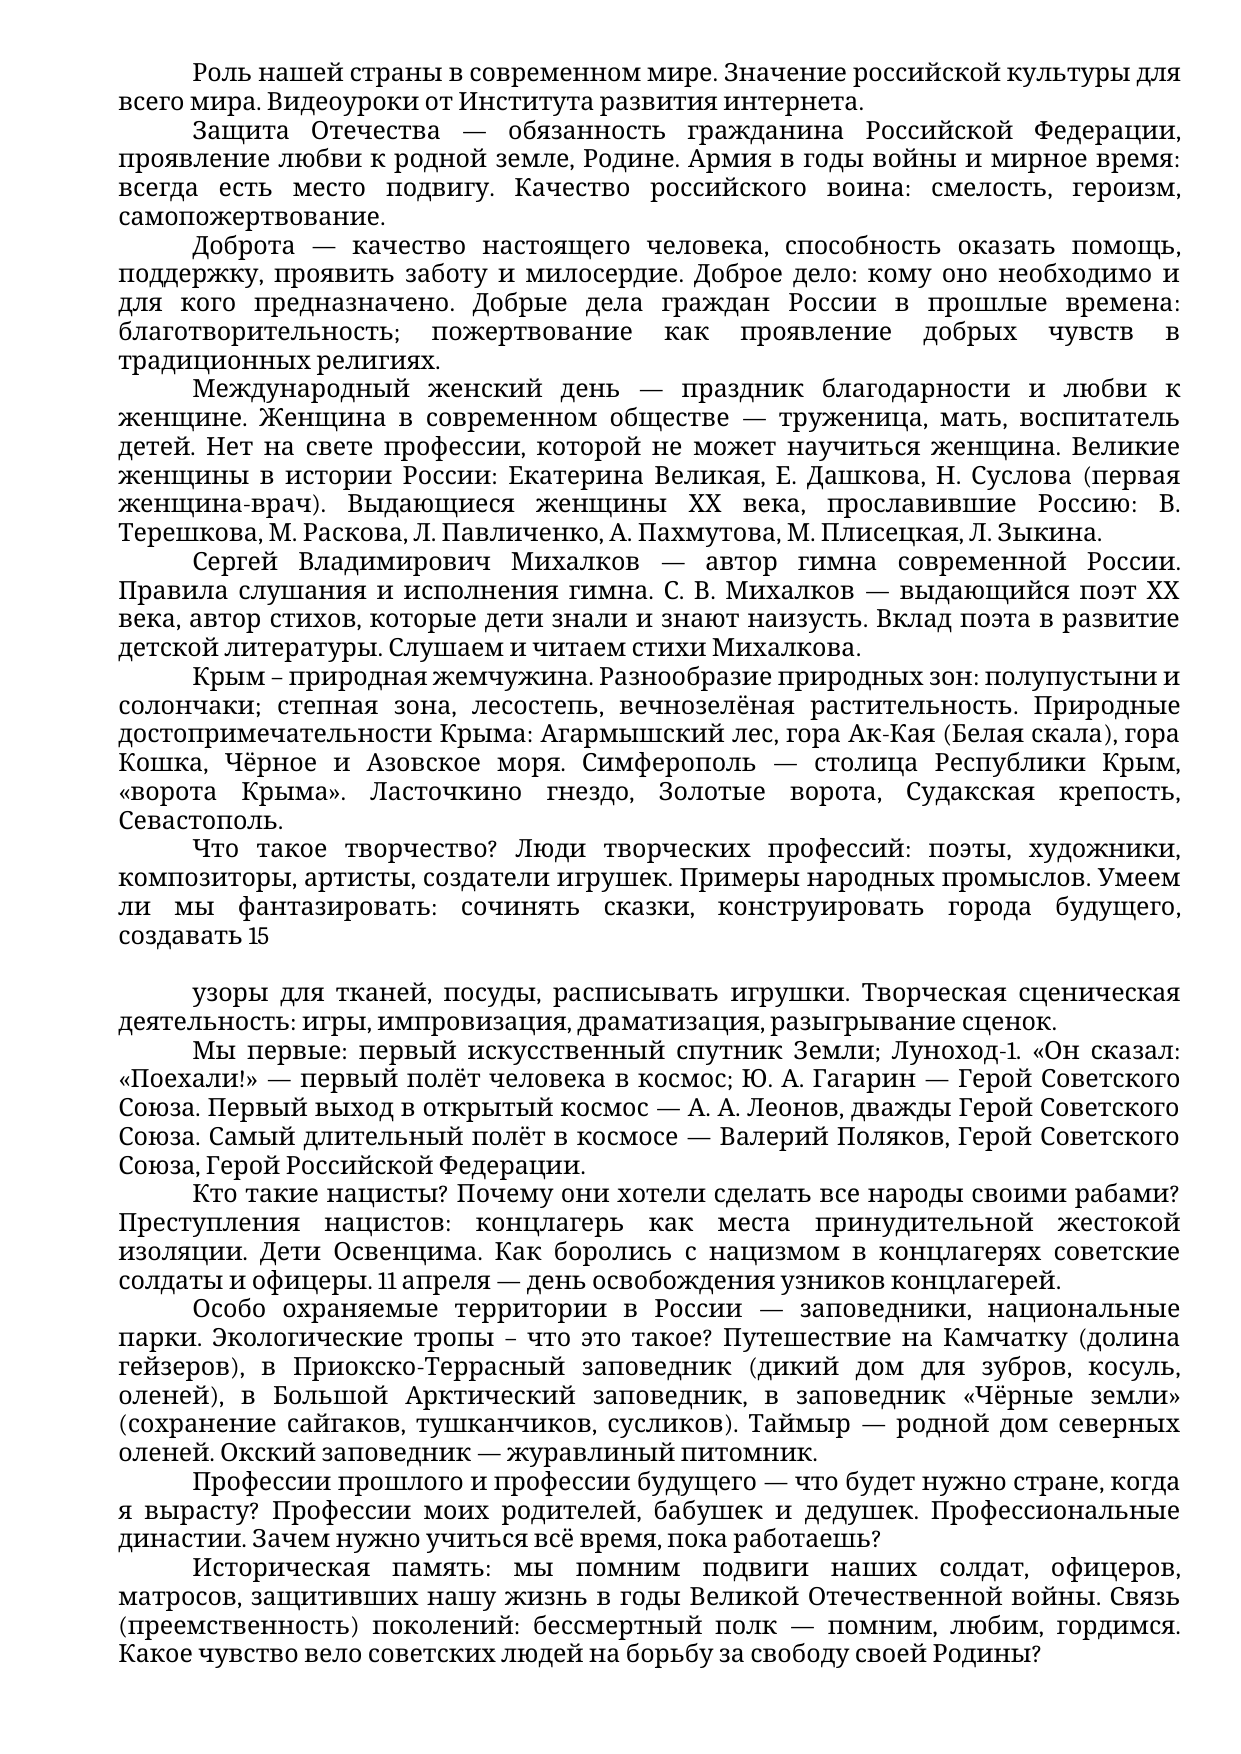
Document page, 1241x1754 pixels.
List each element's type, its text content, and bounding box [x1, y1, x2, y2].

text Международный женский день — праздник благодарности и любви к женщине. Женщина в современном обществе — труженица, мать, воспитатель детей. Нет на свете профессии, которой не может научиться женщина. Великие женщины в истории России: Екатерина Великая, Е. Дашкова, Н. Суслова (первая женщина-врач). Выдающиеся женщины ХХ века, прославившие Россию: В. Терешкова, М. Раскова, Л. Павличенко, А. Пахмутова, М. Плисецкая, Л. Зыкина. [118, 375, 1181, 548]
text Особо охраняемые территории в России — заповедники, национальные парки. Экологические тропы – что это такое? Путешествие на Камчатку (долина гейзеров), в Приокско-Террасный заповедник (дикий дом для зубров, косуль, оленей), в Большой Арктический заповедник, в заповедник «Чёрные земли» (сохранение сайгаков, тушканчиков, сусликов). Таймыр — родной дом северных оленей. Окский заповедник — журавлиный питомник. [118, 1295, 1181, 1468]
text узоры для тканей, посуды, расписывать игрушки. Творческая сценическая деятельность: игры, импровизация, драматизация, разыгрывание сценок. [118, 979, 1181, 1037]
text Роль нашей страны в современном мире. Значение российской культуры для всего мира. Видеоуроки от Института развития интернета. [118, 59, 1181, 117]
text Профессии прошлого и профессии будущего — что будет нужно стране, когда я вырасту? Профессии моих родителей, бабушек и дедушек. Профессиональные династии. Зачем нужно учиться всё время, пока работаешь? [118, 1468, 1181, 1554]
text Доброта — качество настоящего человека, способность оказать помощь, поддержку, проявить заботу и милосердие. Доброе дело: кому оно необходимо и для кого предназначено. Добрые дела граждан России в прошлые времена: благотворительность; пожертвование как проявление добрых чувств в традиционных религиях. [118, 232, 1181, 375]
text Кто такие нацисты? Почему они хотели сделать все народы своими рабами? Преступления нацистов: концлагерь как места принудительной жестокой изоляции. Дети Освенцима. Как боролись с нацизмом в концлагерях советские солдаты и офицеры. 11 апреля — день освобождения узников концлагерей. [118, 1180, 1181, 1295]
text Историческая память: мы помним подвиги наших солдат, офицеров, матросов, защитивших нашу жизнь в годы Великой Отечественной войны. Связь (преемственность) поколений: бессмертный полк — помним, любим, гордимся. Какое чувство вело советских людей на борьбу за свободу своей Родины? [118, 1554, 1181, 1669]
text Защита Отечества — обязанность гражданина Российской Федерации, проявление любви к родной земле, Родине. Армия в годы войны и мирное время: всегда есть место подвигу. Качество российского воина: смелость, героизм, самопожертвование. [118, 117, 1181, 232]
text Что такое творчество? Люди творческих профессий: поэты, художники, композиторы, артисты, создатели игрушек. Примеры народных промыслов. Умеем ли мы фантазировать: сочинять сказки, конструировать города будущего, создавать 15 [118, 835, 1181, 950]
text Сергей Владимирович Михалков — автор гимна современной России. Правила слушания и исполнения гимна. С. В. Михалков — выдающийся поэт ХХ века, автор стихов, которые дети знали и знают наизусть. Вклад поэта в развитие детской литературы. Слушаем и читаем стихи Михалкова. [118, 548, 1181, 663]
text Мы первые: первый искусственный спутник Земли; Луноход-1. «Он сказал: «Поехали!» — первый полёт человека в космос; Ю. А. Гагарин — Герой Советского Союза. Первый выход в открытый космос — А. А. Леонов, дважды Герой Советского Союза. Самый длительный полёт в космосе — Валерий Поляков, Герой Советского Союза, Герой Российской Федерации. [118, 1037, 1181, 1180]
text Крым – природная жемчужина. Разнообразие природных зон: полупустыни и солончаки; степная зона, лесостепь, вечнозелёная растительность. Природные достопримечательности Крыма: Агармышский лес, гора Ак-Кая (Белая скала), гора Кошка, Чёрное и Азовское моря. Симферополь — столица Республики Крым, «ворота Крыма». Ласточкино гнездо, Золотые ворота, Судакская крепость, Севастополь. [118, 663, 1181, 835]
